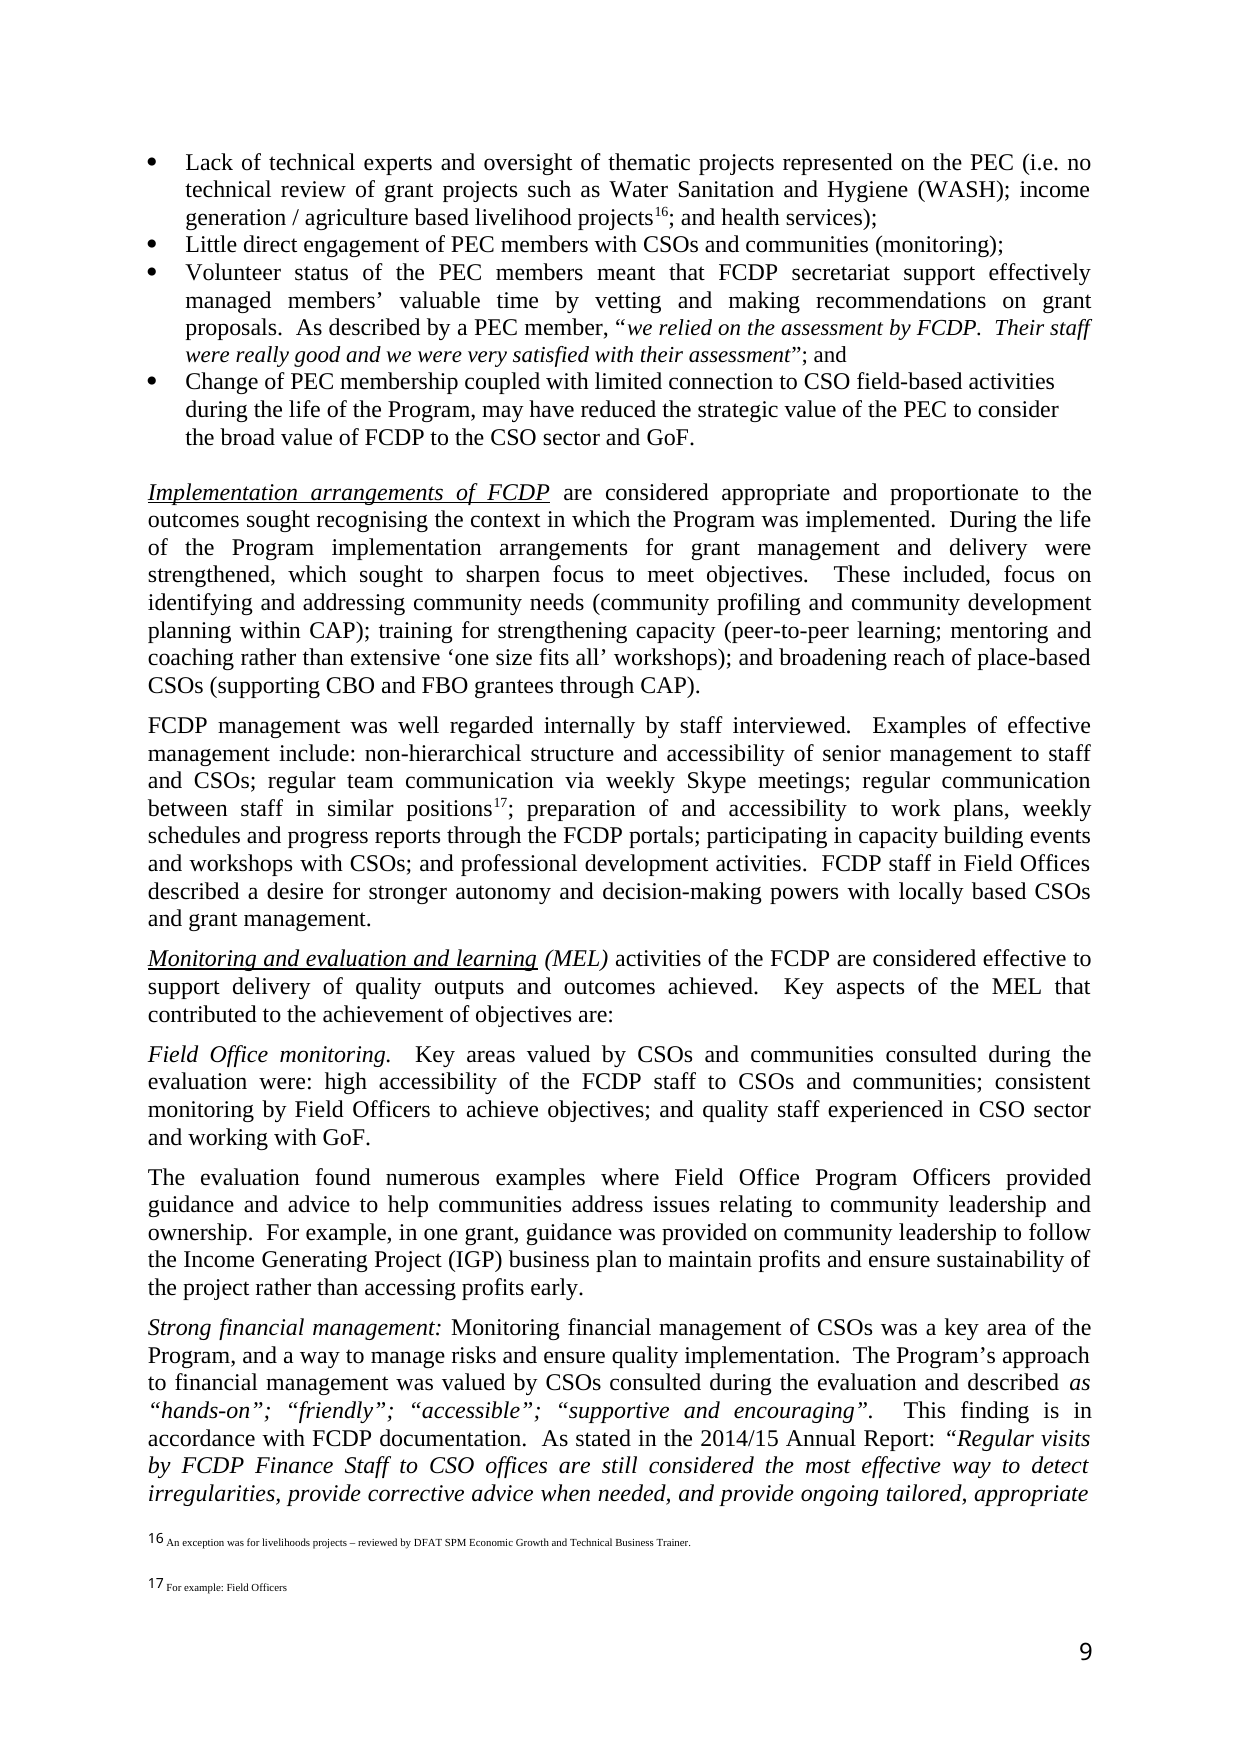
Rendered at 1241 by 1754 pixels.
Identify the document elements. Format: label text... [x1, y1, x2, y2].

list Lack of technical experts and oversight of thematic projects represented on the PEC (i.e. no technical review of grant projects such as Water Sanitation and Hygiene (WASH); income generation / agriculture based livelihood projects; and health services); [148, 148, 1093, 231]
text Implementation arrangements of FCDP are considered appropriate and proportionate to the outcomes sought recognising the context in which the Program was implemented. During the life of the Program implementation arrangements for grant management and delivery were strengthened, which sought to sharpen focus to meet objectives. These included, focus on identifying and addressing community needs (community profiling and community development planning within CAP); training for strengthening capacity (peer-to-peer learning; mentoring and coaching rather than extensive ‘one size fits all’ workshops); and broadening reach of place-based CSOs (supporting CBO and FBO grantees through CAP). [148, 478, 1093, 698]
text The evaluation found numerous examples where Field Office Program Officers provided guidance and advice to help communities address issues relating to community leadership and ownership. For example, in one grant, guidance was provided on community leadership to follow the Income Generating Project (IGP) business plan to maintain profits and ensure sustainability of the project rather than accessing profits early. [148, 1163, 1093, 1301]
text Monitoring and evaluation and learning (MEL) activities of the FCDP are considered effective to support delivery of quality outputs and outcomes achieved. Key aspects of the MEL that contributed to the achievement of objectives are: [148, 944, 1093, 1027]
list Little direct engagement of PEC members with CSOs and communities (monitoring); [148, 231, 1093, 258]
list Volunteer status of the PEC members meant that FCDP secretariat support effectively managed members’ valuable time by vetting and making recommendations on grant proposals. As described by a PEC member, “we relied on the assessment by FCDP. Their staff were really good and we were very satisfied with their assessment”; and [148, 258, 1093, 367]
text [148, 1313, 1093, 1506]
text Field Office monitoring. Key areas valued by CSOs and communities consulted during the evaluation were: high accessibility of the FCDP staff to CSOs and communities; consistent monitoring by Field Officers to achieve objectives; and quality staff experienced in CSO sector and working with GoF. [148, 1040, 1093, 1150]
list Change of PEC membership coupled with limited connection to CSO field-based activities during the life of the Program, may have reduced the strategic value of the PEC to consider the broad value of FCDP to the CSO sector and GoF. [148, 367, 1093, 478]
text FCDP management was well regarded internally by staff interviewed. Examples of effective management include: non-hierarchical structure and accessibility of senior management to staff and CSOs; regular team communication via weekly Skype meetings; regular communication between staff in similar positions; preparation of and accessibility to work plans, weekly schedules and progress reports through the FCDP portals; participating in capacity building events and workshops with CSOs; and professional development activities. FCDP staff in Field Offices described a desire for stronger autonomy and decision-making powers with locally based CSOs and grant management. [148, 711, 1093, 932]
